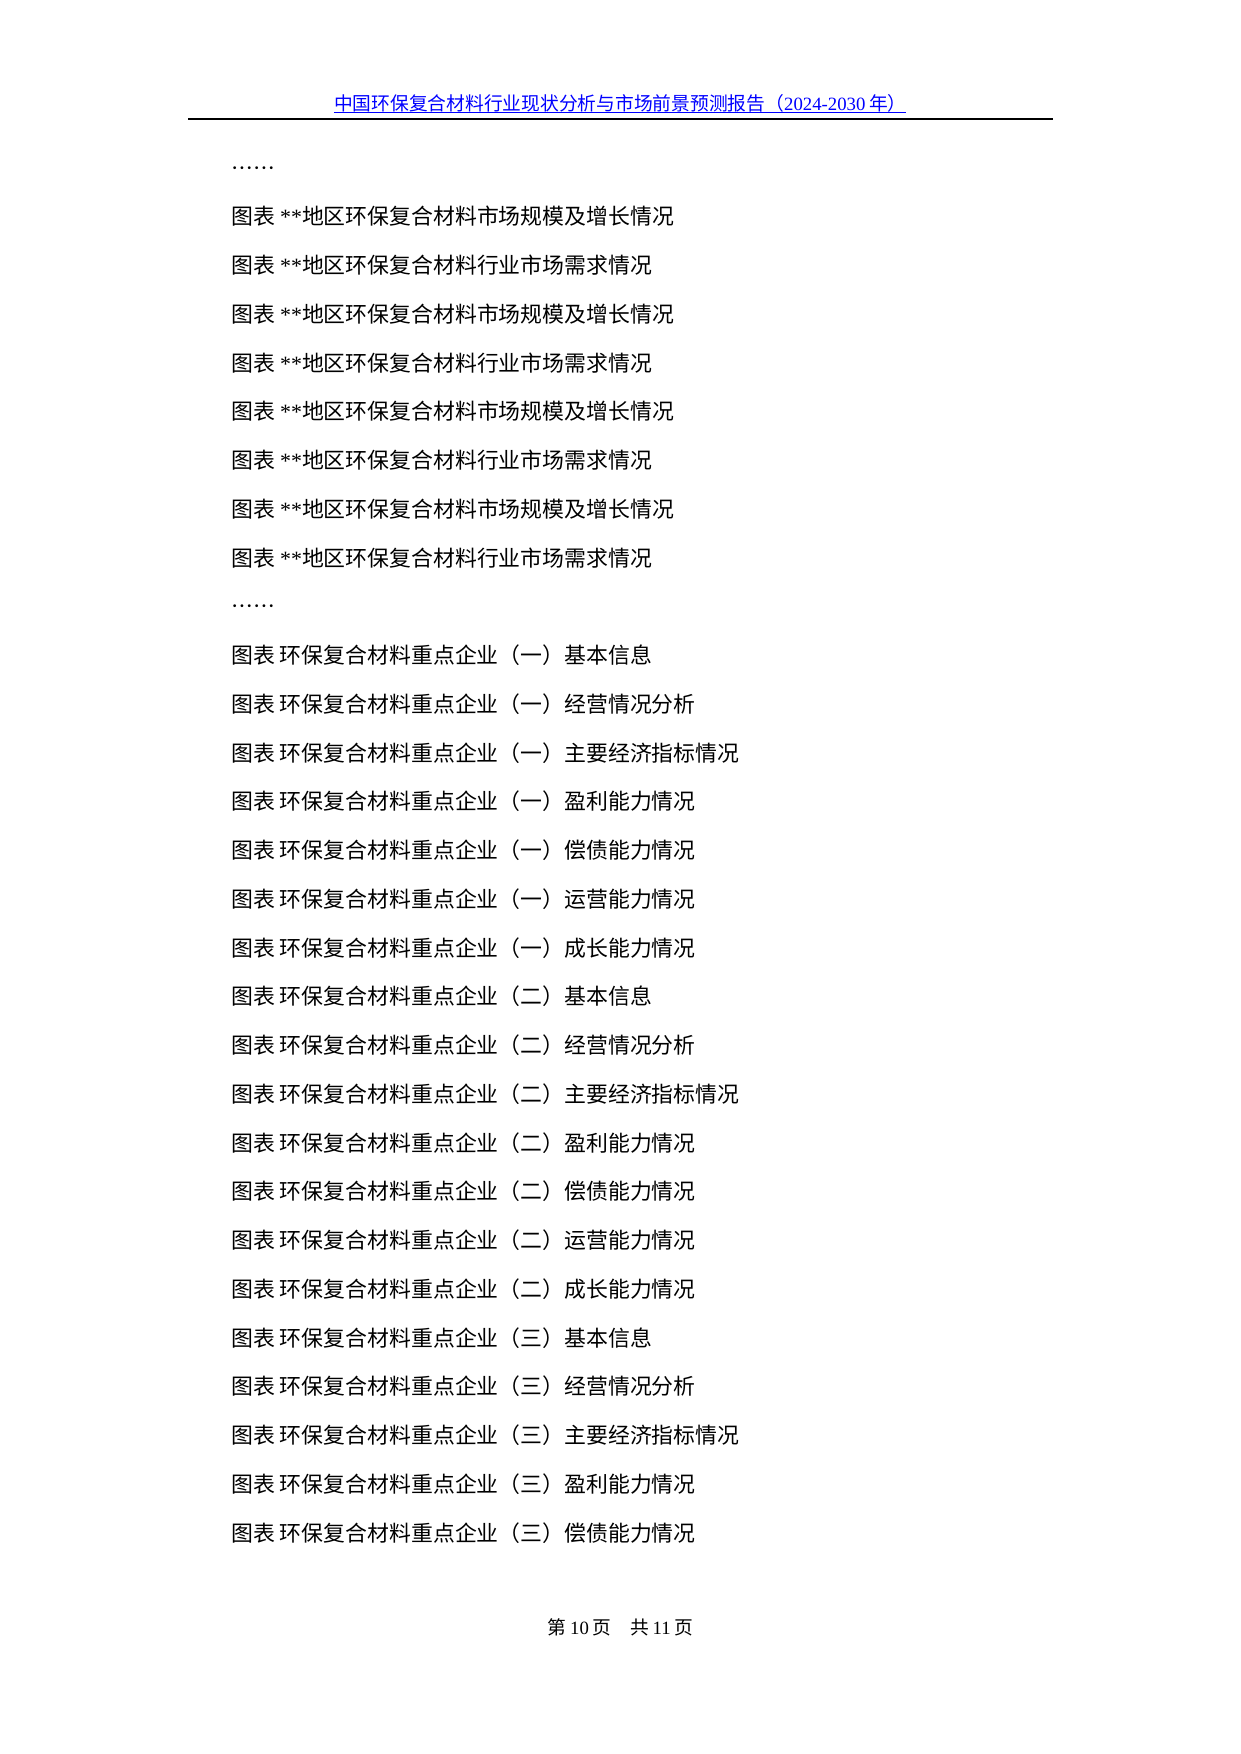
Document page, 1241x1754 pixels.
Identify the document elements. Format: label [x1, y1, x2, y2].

text [187, 150, 1053, 1548]
